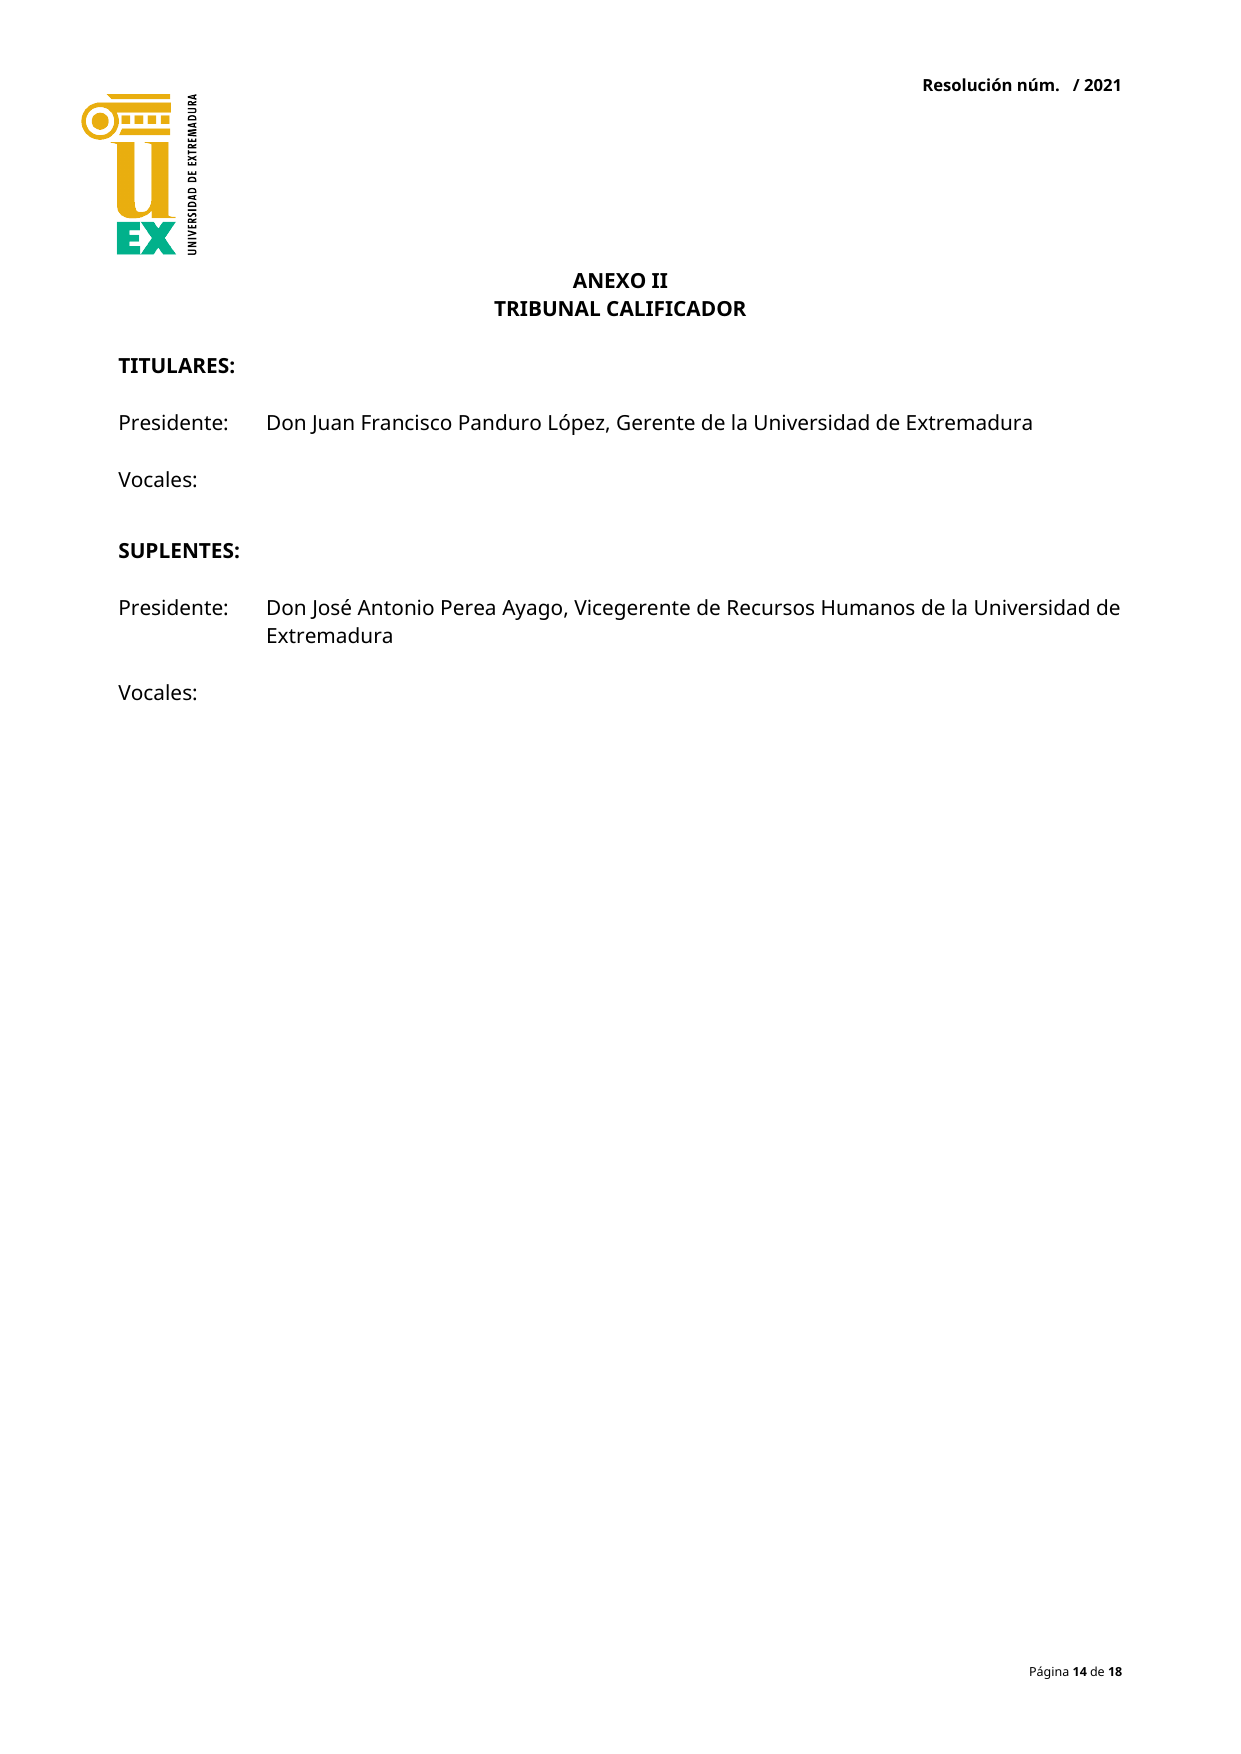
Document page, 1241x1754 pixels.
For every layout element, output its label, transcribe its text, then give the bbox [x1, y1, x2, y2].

text SUPLENTES: [118, 536, 1122, 564]
text Presidente: Don José Antonio Perea Ayago, Vicegerente de Recursos Humanos de la Universidad de Extremadura [118, 593, 1122, 650]
text ANEXO II [118, 266, 1122, 294]
text TRIBUNAL CALIFICADOR [118, 294, 1122, 323]
text TITULARES: [118, 351, 1122, 379]
picture [81, 93, 199, 257]
text Vocales: [118, 678, 1122, 707]
text Vocales: [118, 465, 1122, 493]
text Presidente: Don Juan Francisco Panduro López, Gerente de la Universidad de Extremadura [118, 408, 1122, 436]
